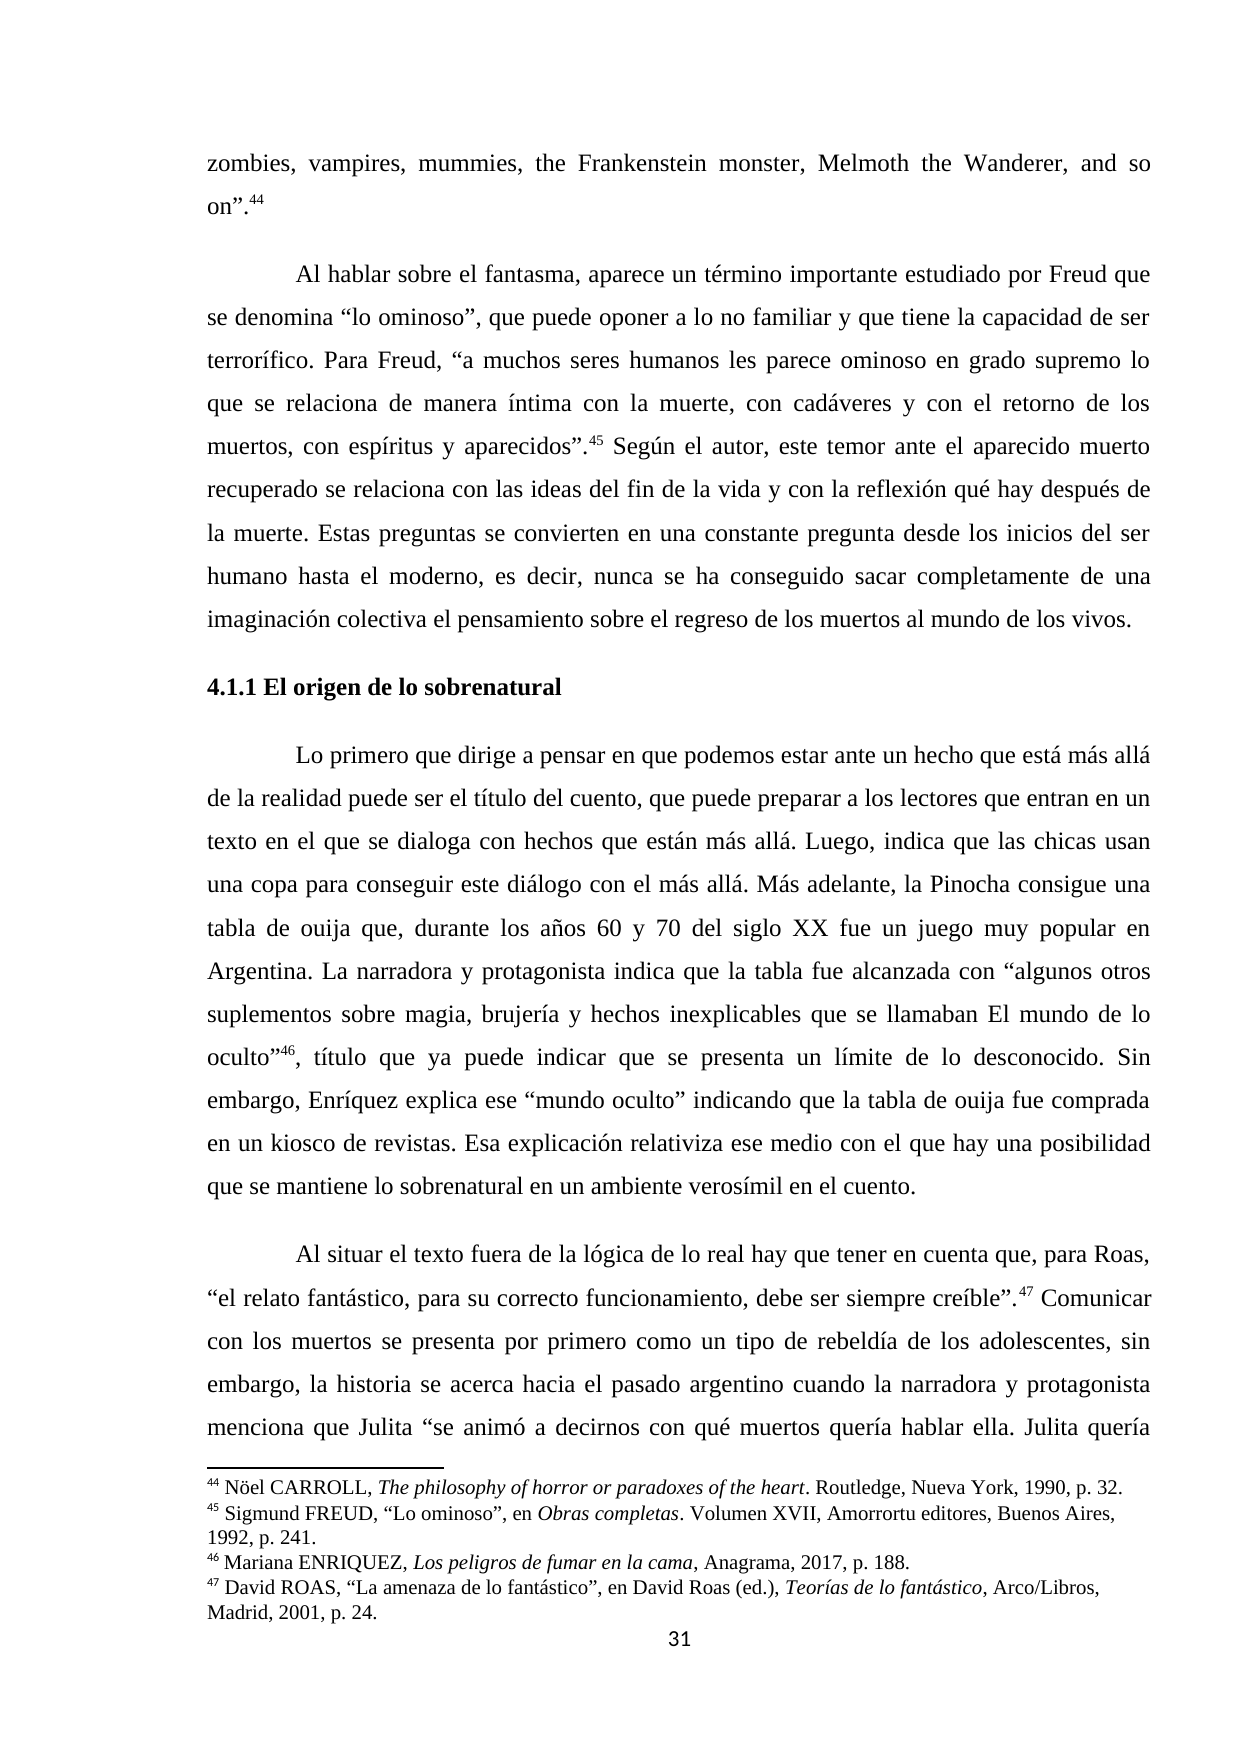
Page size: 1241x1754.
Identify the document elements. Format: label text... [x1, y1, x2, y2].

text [207, 1239, 1152, 1441]
text Al hablar sobre el fantasma, aparece un término importante estudiado por Freud que se denomina “lo ominoso”, que puede oponer a lo no familiar y que tiene la capacidad de ser terrorífico. Para Freud, “a muchos seres humanos les parece ominoso en grado supremo lo que se relaciona de manera íntima con la muerte, con cadáveres y con el retorno de los muertos, con espíritus y aparecidos”. Según el autor, este temor ante el aparecido muerto recuperado se relaciona con las ideas del fin de la vida y con la reflexión qué hay después de la muerte. Estas preguntas se convierten en una constante pregunta desde los inicios del ser humano hasta el moderno, es decir, nunca se ha conseguido sacar completamente de una imaginación colectiva el pensamiento sobre el regreso de los muertos al mundo de los vivos. [207, 259, 1152, 633]
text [207, 148, 1152, 219]
subtitle 4.1.1 El origen de lo sobrenatural [207, 672, 1152, 701]
text Lo primero que dirige a pensar en que podemos estar ante un hecho que está más allá de la realidad puede ser el título del cuento, que puede preparar a los lectores que entran en un texto en el que se dialoga con hechos que están más allá. Luego, indica que las chicas usan una copa para conseguir este diálogo con el más allá. Más adelante, la Pinocha consigue una tabla de ouija que, durante los años 60 y 70 del siglo XX fue un juego muy popular en Argentina. La narradora y protagonista indica que la tabla fue alcanzada con “algunos otros suplementos sobre magia, brujería y hechos inexplicables que se llamaban El mundo de lo oculto”, título que ya puede indicar que se presenta un límite de lo desconocido. Sin embargo, Enríquez explica ese “mundo oculto” indicando que la tabla de ouija fue comprada en un kiosco de revistas. Esa explicación relativiza ese medio con el que hay una posibilidad que se mantiene lo sobrenatural en un ambiente verosímil en el cuento. [207, 740, 1152, 1200]
